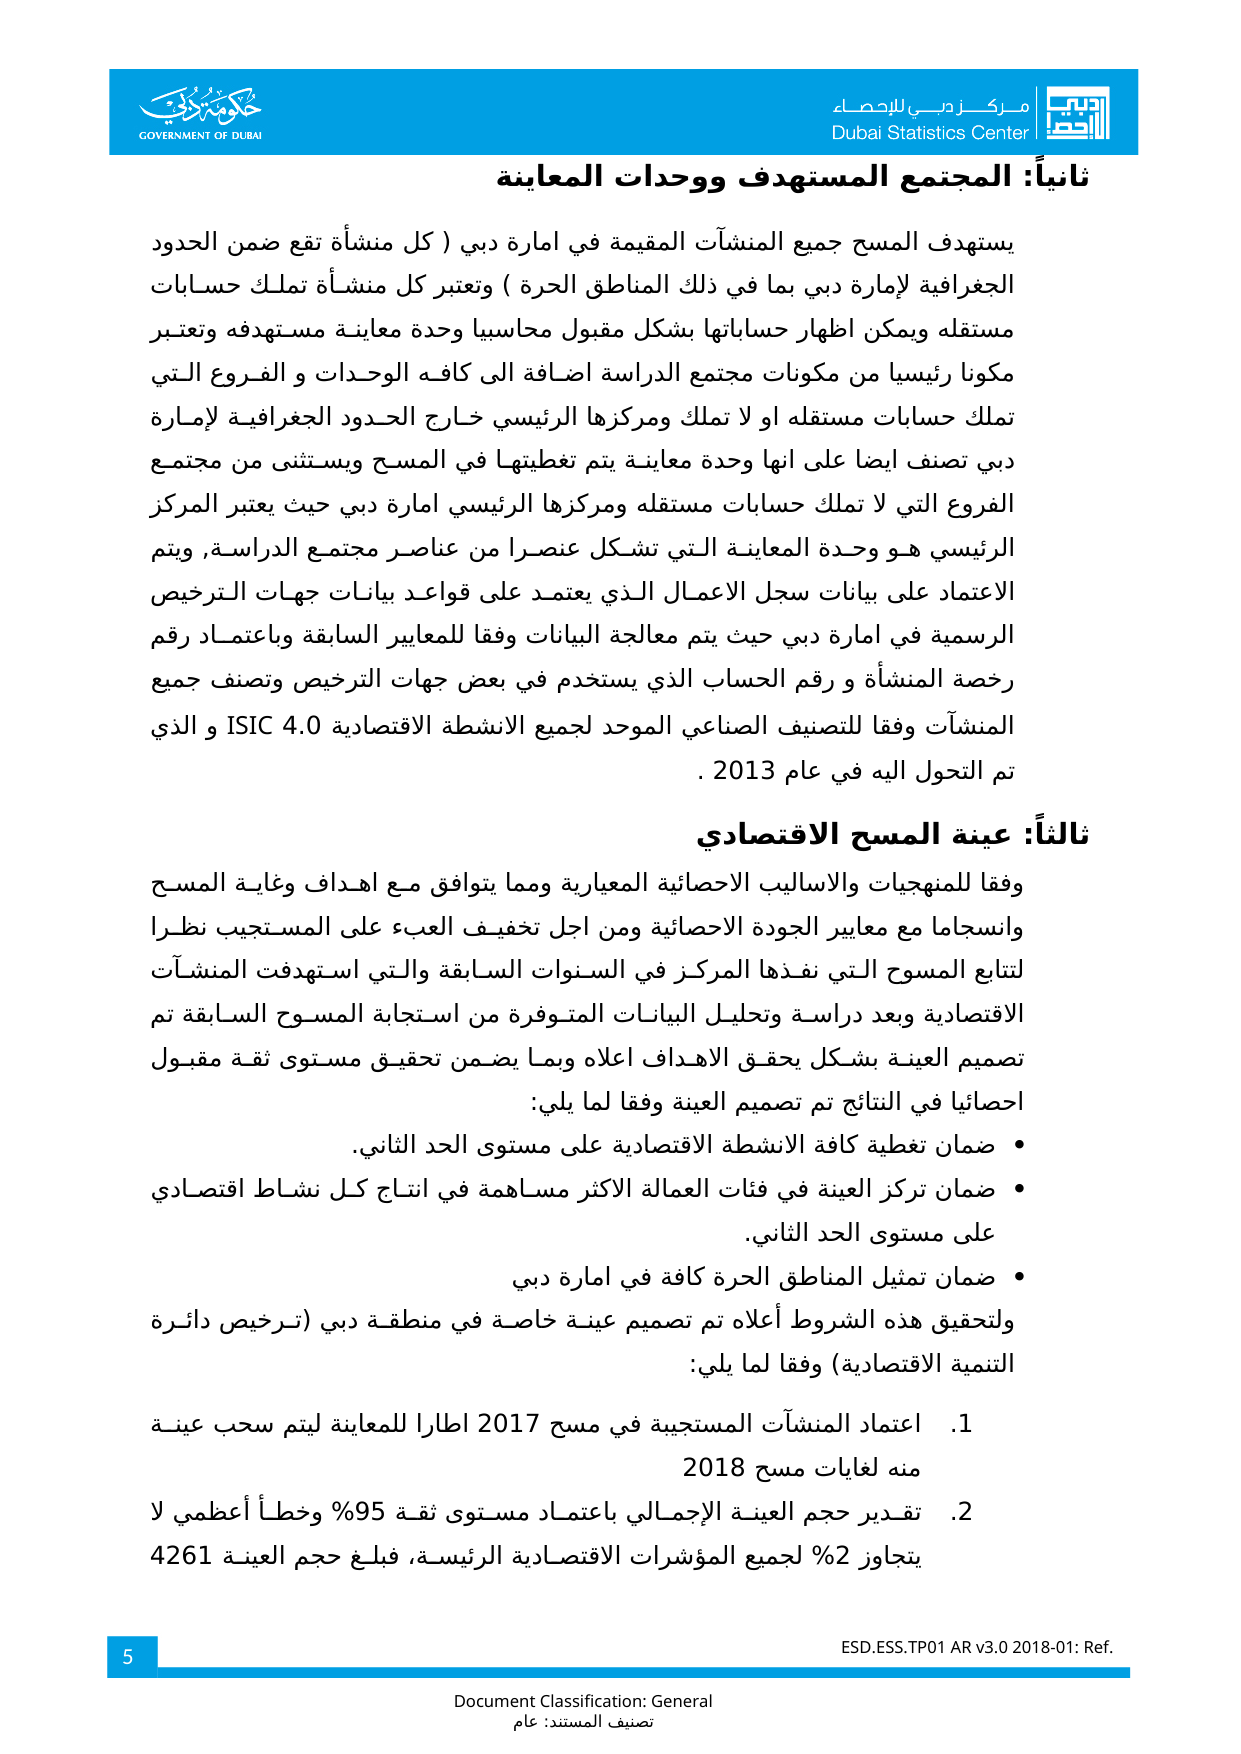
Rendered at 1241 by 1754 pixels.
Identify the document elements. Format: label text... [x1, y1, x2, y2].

text ثانياً: المجتمع المستهدف ووحدات المعاينة [150, 159, 1090, 193]
text يستهدف المسح جميع المنشآت المقيمة في امارة دبي ( كل منشأة تقع ضمن الحدود الجغرافية لإمارة دبي بما في ذلك المناطق الحرة ) وتعتبر كل منشأة تملك حسابات مستقله ويمكن اظهار حساباتها بشكل مقبول محاسبيا وحدة معاينة مستهدفه وتعتبر مكونا رئيسيا من مكونات مجتمع الدراسة اضافة الى كافه الوحدات و الفروع التي تملك حسابات مستقله او لا تملك ومركزها الرئيسي خارج الحدود الجغرافية لإمارة دبي تصنف ايضا على انها وحدة معاينة يتم تغطيتها في المسح ويستثنى من مجتمع الفروع التي لا تملك حسابات مستقله ومركزها الرئيسي امارة دبي حيث يعتبر المركز الرئيسي هو وحدة المعاينة التي تشكل عنصرا من عناصر مجتمع الدراسة, ويتم الاعتماد على بيانات سجل الاعمال الذي يعتمد على قواعد بيانات جهات الترخيص الرسمية في امارة دبي حيث يتم معالجة البيانات وفقا للمعايير السابقة وباعتماد رقم رخصة المنشأة و رقم الحساب الذي يستخدم في بعض جهات الترخيص وتصنف جميع المنشآت وفقا للتصنيف الصناعي الموحد لجميع الانشطة الاقتصادية 4.0 ISIC و الذي تم التحول اليه في عام 2013 . [150, 227, 1015, 786]
list ضمان تمثيل المناطق الحرة كافة في امارة دبي [150, 1262, 1015, 1291]
list وفقا للمنهجيات والاساليب الاحصائية المعيارية ومما يتوافق مع اهداف وغاية المسح وانسجاما مع معايير الجودة الاحصائية ومن اجل تخفيف العبء على المستجيب نظرا لتتابع المسوح التي نفذها المركز في السنوات السابقة والتي استهدفت المنشآت الاقتصادية وبعد دراسة وتحليل البيانات المتوفرة من استجابة المسوح السابقة تم تصميم العينة بشكل يحقق الاهداف اعلاه وبما يضمن تحقيق مستوى ثقة مقبول احصائيا في النتائج تم تصميم العينة وفقا لما يلي: [150, 868, 1024, 1116]
list ضمان تركز العينة في فئات العمالة الاكثر مساهمة في انتاج كل نشاط اقتصادي على مستوى الحد الثاني. [150, 1174, 1015, 1247]
list ثالثاً: عينة المسح الاقتصادي [150, 817, 1090, 851]
picture [1090, 99, 1098, 110]
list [150, 1497, 949, 1570]
text ولتحقيق هذه الشروط أعلاه تم تصميم عينة خاصة في منطقة دبي (ترخيص دائرة التنمية الاقتصادية) وفقا لما يلي: [150, 1305, 1015, 1378]
picture [1096, 99, 1103, 138]
picture [231, 99, 240, 110]
picture [1053, 123, 1087, 133]
picture [1048, 87, 1109, 138]
picture [106, 1632, 1131, 1681]
list اعتماد المنشآت المستجيبة في مسح 2017 اطارا للمعاينة ليتم سحب عينة منه لغايات مسح 2018 [150, 1409, 949, 1482]
list ضمان تغطية كافة الانشطة الاقتصادية على مستوى الحد الثاني. [150, 1130, 1015, 1159]
